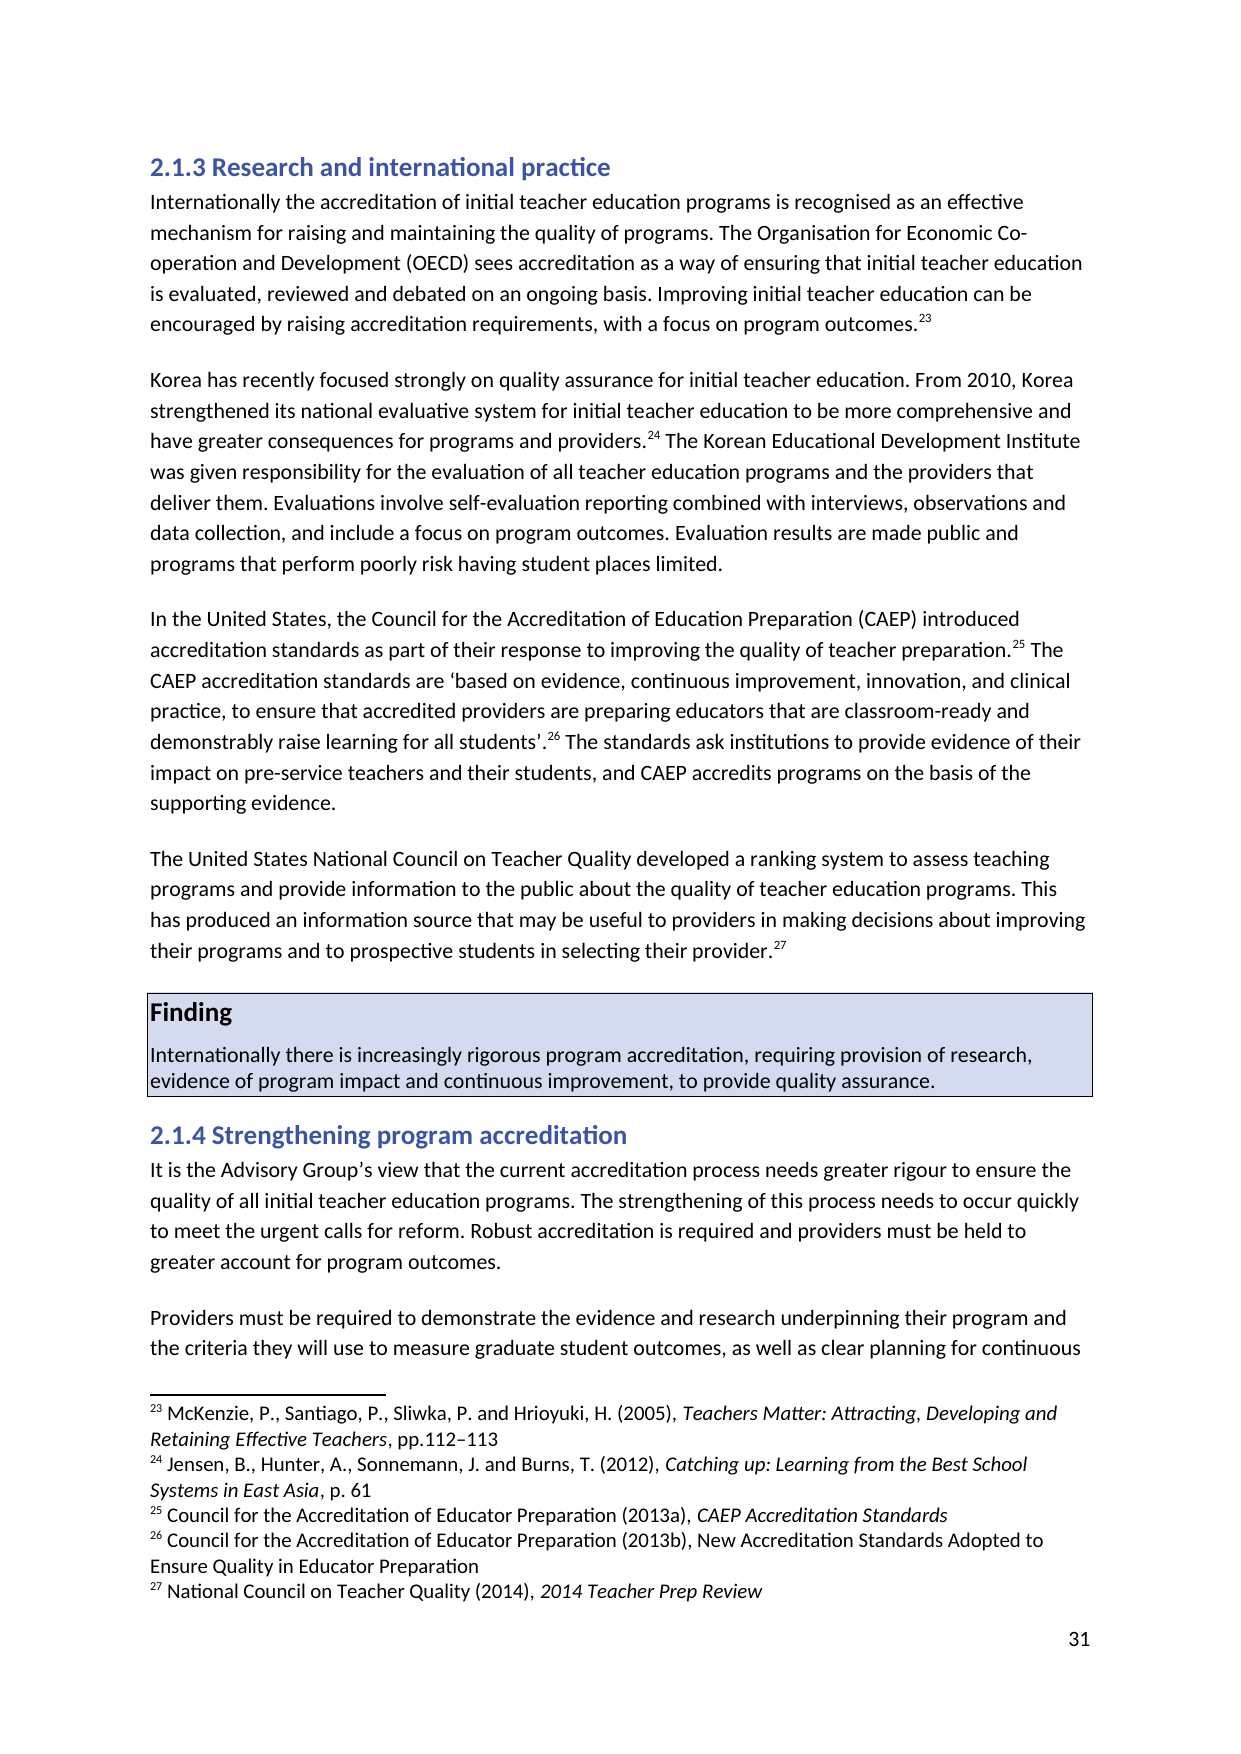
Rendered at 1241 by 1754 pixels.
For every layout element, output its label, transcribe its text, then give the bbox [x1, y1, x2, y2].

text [150, 1304, 1090, 1361]
text It is the Advisory Group’s view that the current accreditation process needs greater rigour to ensure the quality of all initial teacher education programs. The strengthening of this process needs to occur quickly to meet the urgent calls for reform. Robust accreditation is required and providers must be held to greater account for program outcomes. [150, 1156, 1090, 1275]
text Korea has recently focused strongly on quality assurance for initial teacher education. From 2010, Korea strengthened its national evaluative system for initial teacher education to be more comprehensive and have greater consequences for programs and providers. The Korean Educational Development Institute was given responsibility for the evaluation of all teacher education programs and the providers that deliver them. Evaluations involve self-evaluation reporting combined with interviews, observations and data collection, and include a focus on program outcomes. Evaluation results are made public and programs that perform poorly risk having student places limited. [150, 366, 1090, 577]
text Finding [148, 994, 1092, 1028]
subtitle 2.1.3 Research and international practice [150, 150, 1090, 183]
text In the United States, the Council for the Accreditation of Education Preparation (CAEP) introduced accreditation standards as part of their response to improving the quality of teacher preparation. The CAEP accreditation standards are ‘based on evidence, continuous improvement, innovation, and clinical practice, to ensure that accredited providers are preparing educators that are classroom-ready and demonstrably raise learning for all students’. The standards ask institutions to provide evidence of their impact on pre-service teachers and their students, and CAEP accredits programs on the basis of the supporting evidence. [150, 606, 1090, 816]
text Internationally the accreditation of initial teacher education programs is recognised as an effective mechanism for raising and maintaining the quality of programs. The Organisation for Economic Co-operation and Development (OECD) sees accreditation as a way of ensuring that initial teacher education is evaluated, reviewed and debated on an ongoing basis. Improving initial teacher education can be encouraged by raising accreditation requirements, with a focus on program outcomes. [150, 188, 1090, 337]
text Internationally there is increasingly rigorous program accreditation, requiring provision of research, evidence of program impact and continuous improvement, to provide quality assurance. [148, 1038, 1092, 1096]
text The United States National Council on Teacher Quality developed a ranking system to assess teaching programs and provide information to the public about the quality of teacher education programs. This has produced an information source that may be useful to providers in making decisions about improving their programs and to prospective students in selecting their provider. [150, 845, 1090, 963]
subtitle 2.1.4 Strengthening program accreditation [150, 1118, 1090, 1151]
